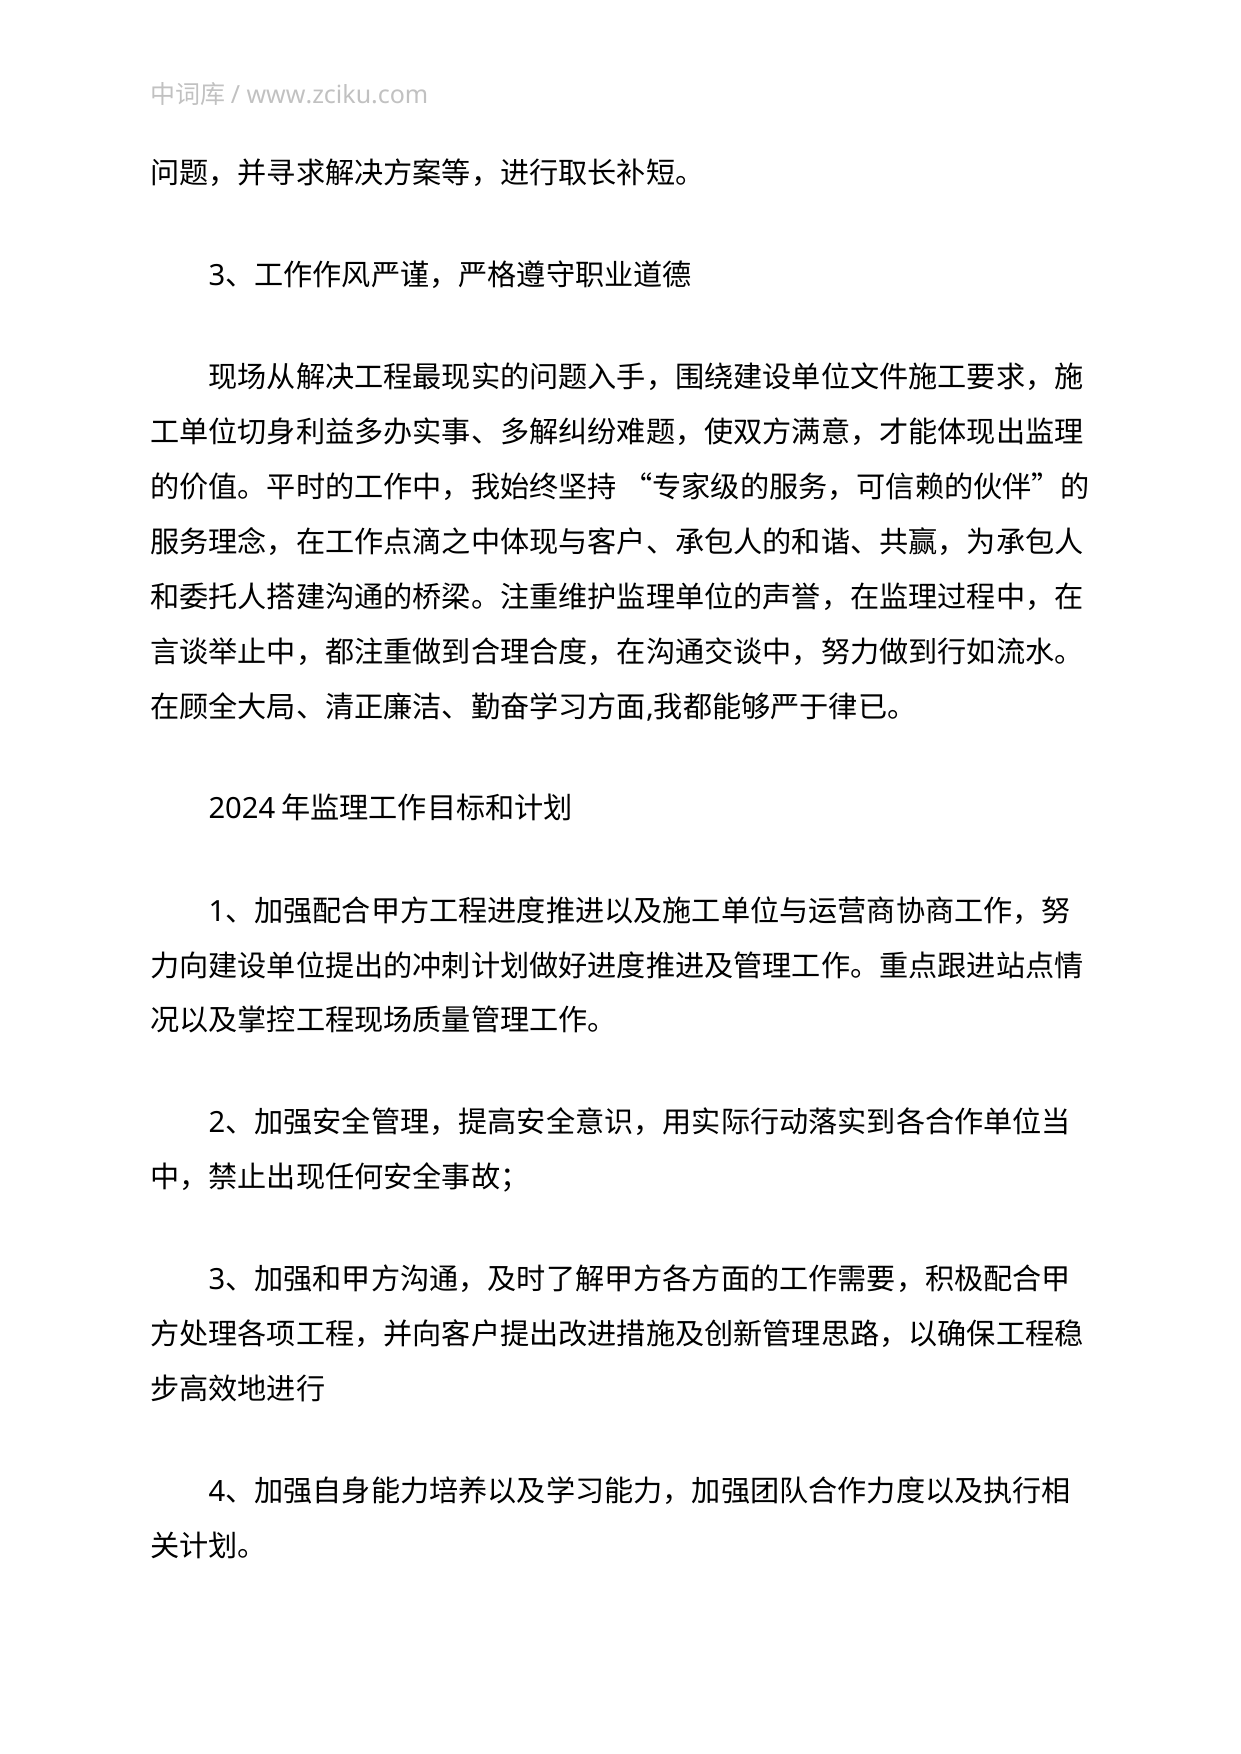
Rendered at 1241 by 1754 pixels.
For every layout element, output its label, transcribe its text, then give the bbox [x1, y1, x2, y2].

text 1、加强配合甲方工程进度推进以及施工单位与运营商协商工作，努力向建设单位提出的冲刺计划做好进度推进及管理工作。重点跟进站点情况以及掌控工程现场质量管理工作。 [150, 887, 1090, 1039]
text 2024年监理工作目标和计划 [150, 785, 1090, 827]
text 2、加强安全管理，提高安全意识，用实际行动落实到各合作单位当中，禁止出现任何安全事故； [150, 1099, 1090, 1196]
text 现场从解决工程最现实的问题入手，围绕建设单位文件施工要求，施工单位切身利益多办实事、多解纠纷难题，使双方满意，才能体现出监理的价值。平时的工作中，我始终坚持 “专家级的服务，可信赖的伙伴”的服务理念，在工作点滴之中体现与客户、承包人的和谐、共赢，为承包人和委托人搭建沟通的桥梁。注重维护监理单位的声誉，在监理过程中，在言谈举止中，都注重做到合理合度，在沟通交谈中，努力做到行如流水。在顾全大局、清正廉洁、勤奋学习方面,我都能够严于律已。 [150, 354, 1090, 726]
text 3、加强和甲方沟通，及时了解甲方各方面的工作需要，积极配合甲方处理各项工程，并向客户提出改进措施及创新管理思路，以确保工程稳步高效地进行 [150, 1256, 1090, 1408]
text 3、工作作风严谨，严格遵守职业道德 [150, 252, 1090, 294]
text 4、加强自身能力培养以及学习能力，加强团队合作力度以及执行相关计划。 [150, 1467, 1090, 1564]
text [150, 150, 1090, 192]
